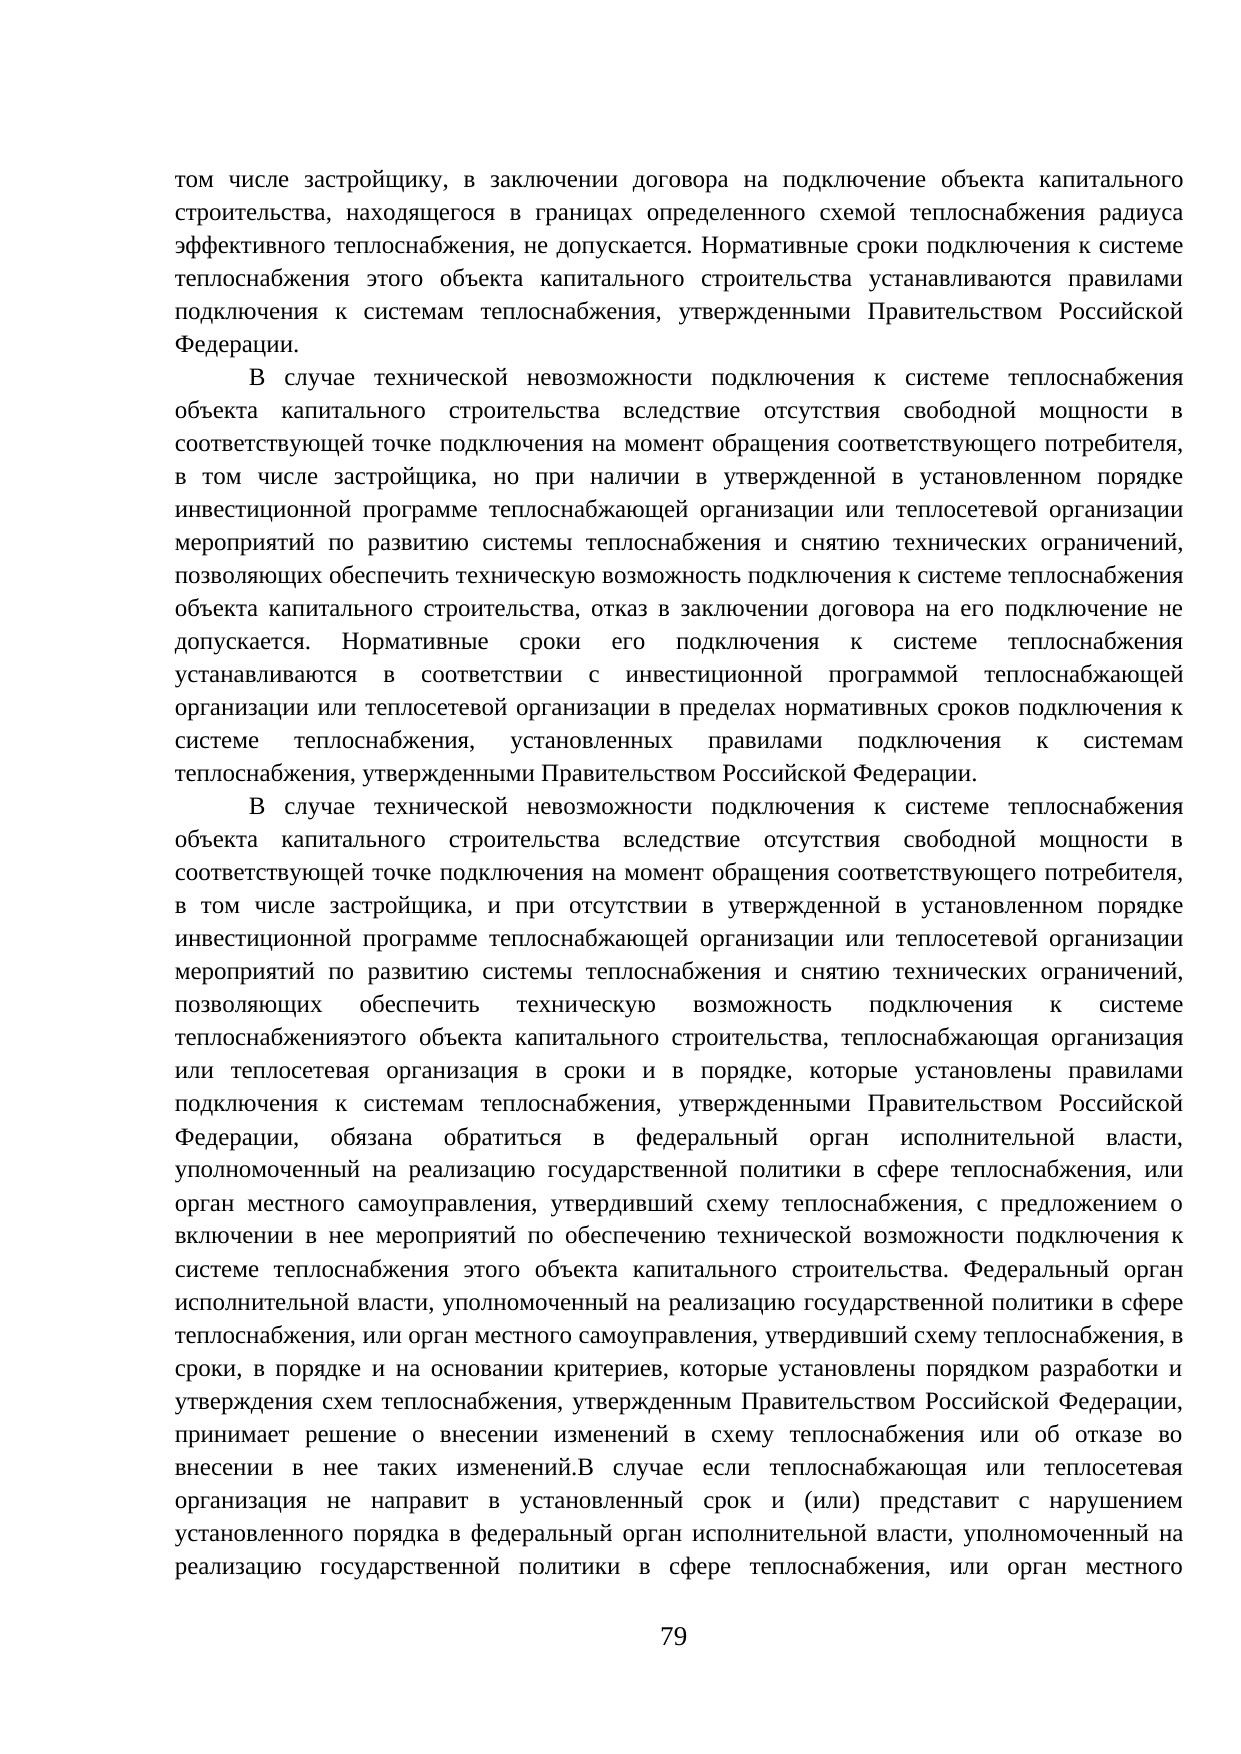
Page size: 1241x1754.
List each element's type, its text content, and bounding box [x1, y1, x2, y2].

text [174, 791, 1184, 1579]
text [174, 164, 1184, 358]
text В случае технической невозможности подключения к системе теплоснабжения объекта капитального строительства вследствие отсутствия свободной мощности в соответствующей точке подключения на момент обращения соответствующего потребителя, в том числе застройщика, но при наличии в утвержденной в установленном порядке инвестиционной программе теплоснабжающей организации или теплосетевой организации мероприятий по развитию системы теплоснабжения и снятию технических ограничений, позволяющих обеспечить техническую возможность подключения к системе теплоснабжения объекта капитального строительства, отказ в заключении договора на его подключение не допускается. Нормативные сроки его подключения к системе теплоснабжения устанавливаются в соответствии с инвестиционной программой теплоснабжающей организации или теплосетевой организации в пределах нормативных сроков подключения к системе теплоснабжения, установленных правилами подключения к системам теплоснабжения, утвержденными Правительством Российской Федерации. [174, 362, 1184, 787]
